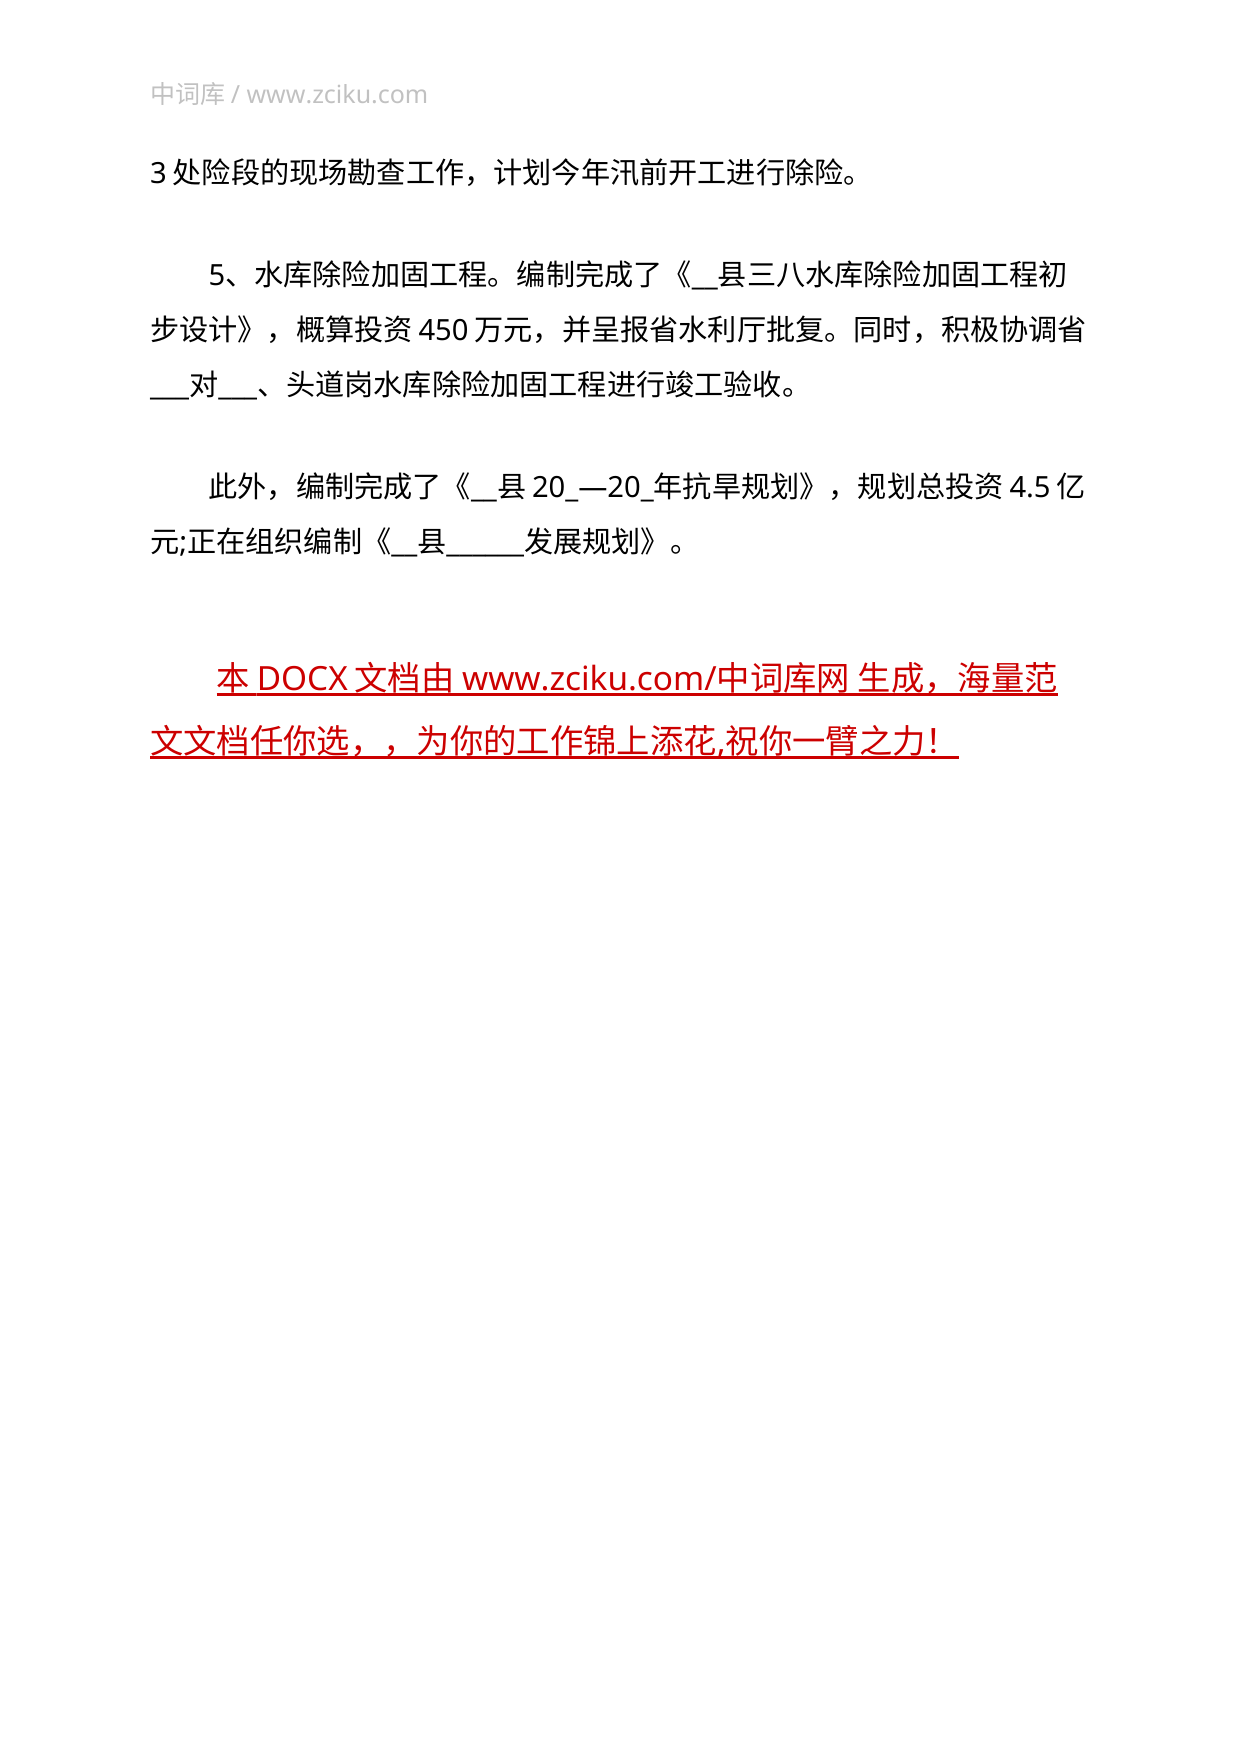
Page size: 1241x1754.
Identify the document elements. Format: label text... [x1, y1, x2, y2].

text 5、水库除险加固工程。编制完成了《__县三八水库除险加固工程初步设计》，概算投资450万元，并呈报省水利厅批复。同时，积极协调省___对___、头道岗水库除险加固工程进行竣工验收。 [150, 252, 1090, 404]
text 本DOCX文档由 www.zciku.com/中词库网 生成，海量范文文档任你选，，为你的工作锦上添花,祝你一臂之力！ [150, 652, 1090, 763]
text 此外，编制完成了《__县20_—20_年抗旱规划》，规划总投资4.5亿元;正在组织编制《__县______发展规划》。 [150, 464, 1090, 561]
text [150, 150, 1090, 192]
